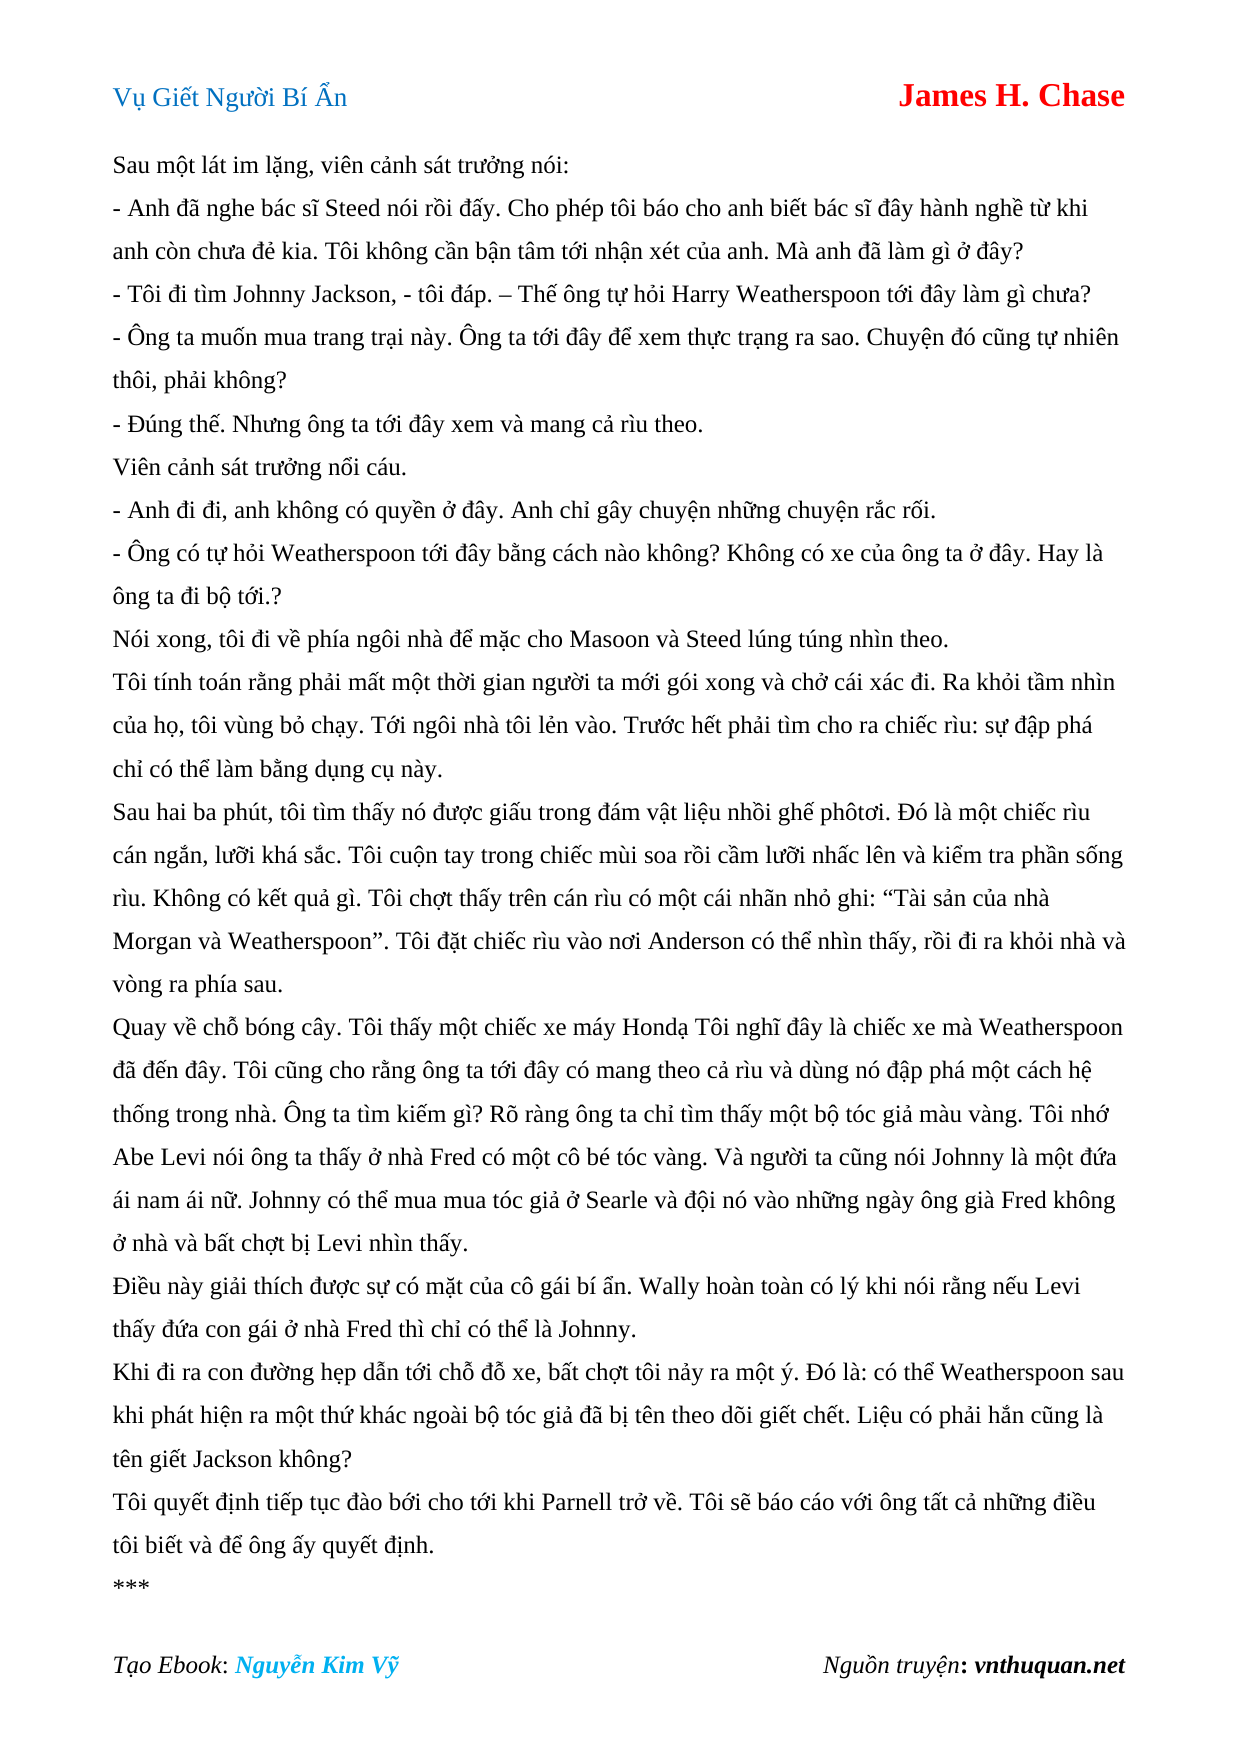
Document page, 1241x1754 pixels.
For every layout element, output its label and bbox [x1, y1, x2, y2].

text [112, 150, 1128, 1602]
